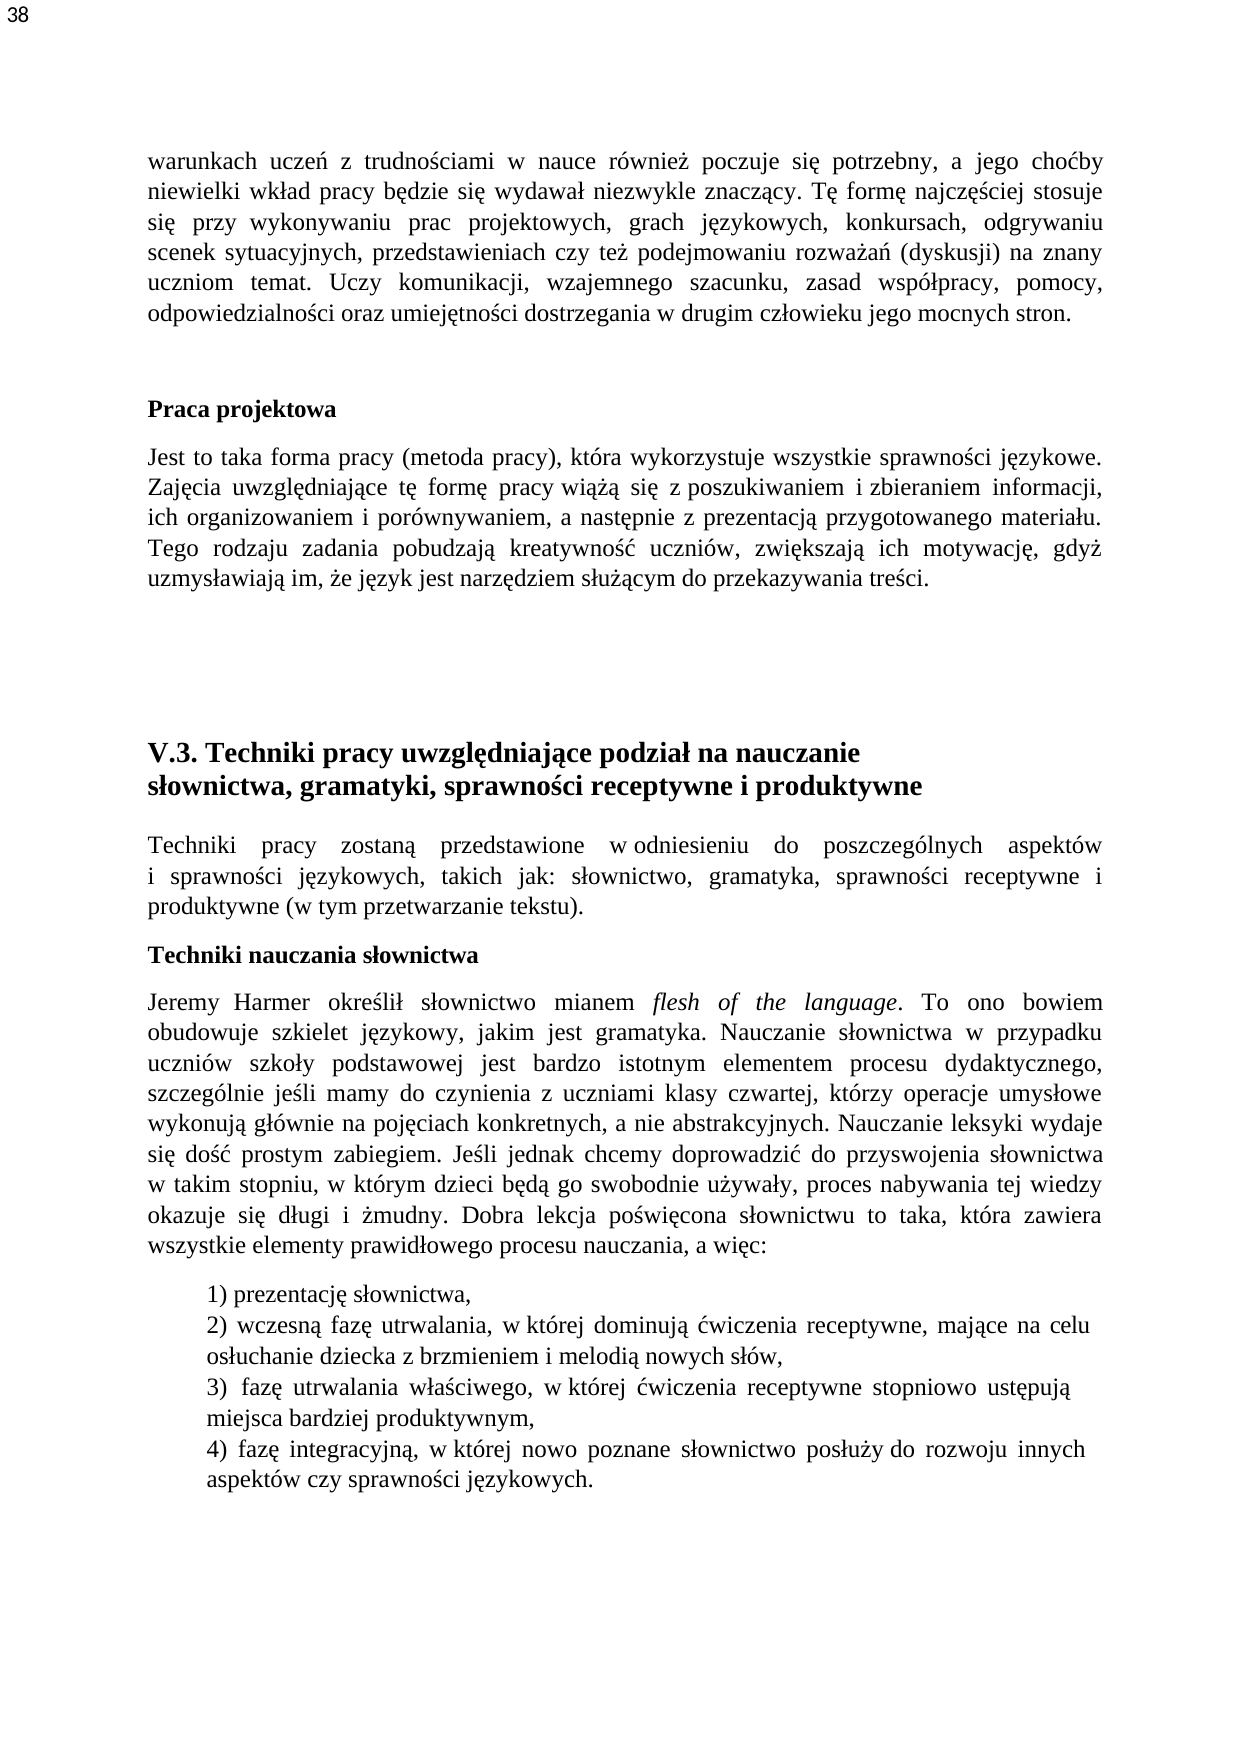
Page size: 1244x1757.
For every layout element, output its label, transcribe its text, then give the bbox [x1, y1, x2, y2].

subtitle Techniki pracy uwzględniające podział na nauczanie słownictwa, gramatyki, sprawności receptywne i produktywne [147, 736, 1011, 801]
list fazę integracyjną, w której nowo poznane słownictwo posłuży do rozwoju innych aspektów czy sprawności językowych. [206, 1434, 1093, 1493]
text osłuchanie dziecka z brzmieniem i melodią nowych słów, [206, 1341, 1231, 1369]
subtitle Praca projektowa [147, 394, 1231, 423]
list wczesną fazę utrwalania, w której dominują ćwiczenia receptywne, mające na celu [206, 1310, 1231, 1338]
text Jest to taka forma pracy (metoda pracy), która wykorzystuje wszystkie sprawności językowe. Zajęcia uwzględniające tę formę pracy wiążą się z poszukiwaniem i zbieraniem informacji, ich organizowaniem i porównywaniem, a następnie z prezentacją przygotowanego materiału. Tego rodzaju zadania pobudzają kreatywność uczniów, zwiększają ich motywację, gdyż uzmysławiają im, że język jest narzędziem służącym do przekazywania treści. [147, 442, 1103, 592]
text Techniki pracy zostaną przedstawione w odniesieniu do poszczególnych aspektów i sprawności językowych, takich jak: słownictwo, gramatyka, sprawności receptywne i produktywne (w tym przetwarzanie tekstu). [147, 831, 1103, 920]
subtitle Techniki nauczania słownictwa [147, 940, 1231, 968]
text Jeremy Harmer określił słownictwo mianem flesh of the language. To ono bowiem obudowuje szkielet językowy, jakim jest gramatyka. Nauczanie słownictwa w przypadku uczniów szkoły podstawowej jest bardzo istotnym elementem procesu dydaktycznego, szczególnie jeśli mamy do czynienia z uczniami klasy czwartej, którzy operacje umysłowe wykonują głównie na pojęciach konkretnych, a nie abstrakcyjnych. Nauczanie leksyki wydaje się dość prostym zabiegiem. Jeśli jednak chcemy doprowadzić do przyswojenia słownictwa w takim stopniu, w którym dzieci będą go swobodnie używały, proces nabywania tej wiedzy okazuje się długi i żmudny. Dobra lekcja poświęcona słownictwu to taka, która zawiera wszystkie elementy prawidłowego procesu nauczania, a więc: [147, 987, 1103, 1259]
list fazę utrwalania właściwego, w której ćwiczenia receptywne stopniowo ustępują miejsca bardziej produktywnym, [206, 1372, 1094, 1432]
list prezentację słownictwa, [206, 1279, 1231, 1307]
text warunkach uczeń z trudnościami w nauce również poczuje się potrzebny, a jego choćby niewielki wkład pracy będzie się wydawał niezwykle znaczący. Tę formę najczęściej stosuje się przy wykonywaniu prac projektowych, grach językowych, konkursach, odgrywaniu scenek sytuacyjnych, przedstawieniach czy też podejmowaniu rozważań (dyskusji) na znany uczniom temat. Uczy komunikacji, wzajemnego szacunku, zasad współpracy, pomocy, odpowiedzialności oraz umiejętności dostrzegania w drugim człowieku jego mocnych stron. [147, 146, 1104, 327]
